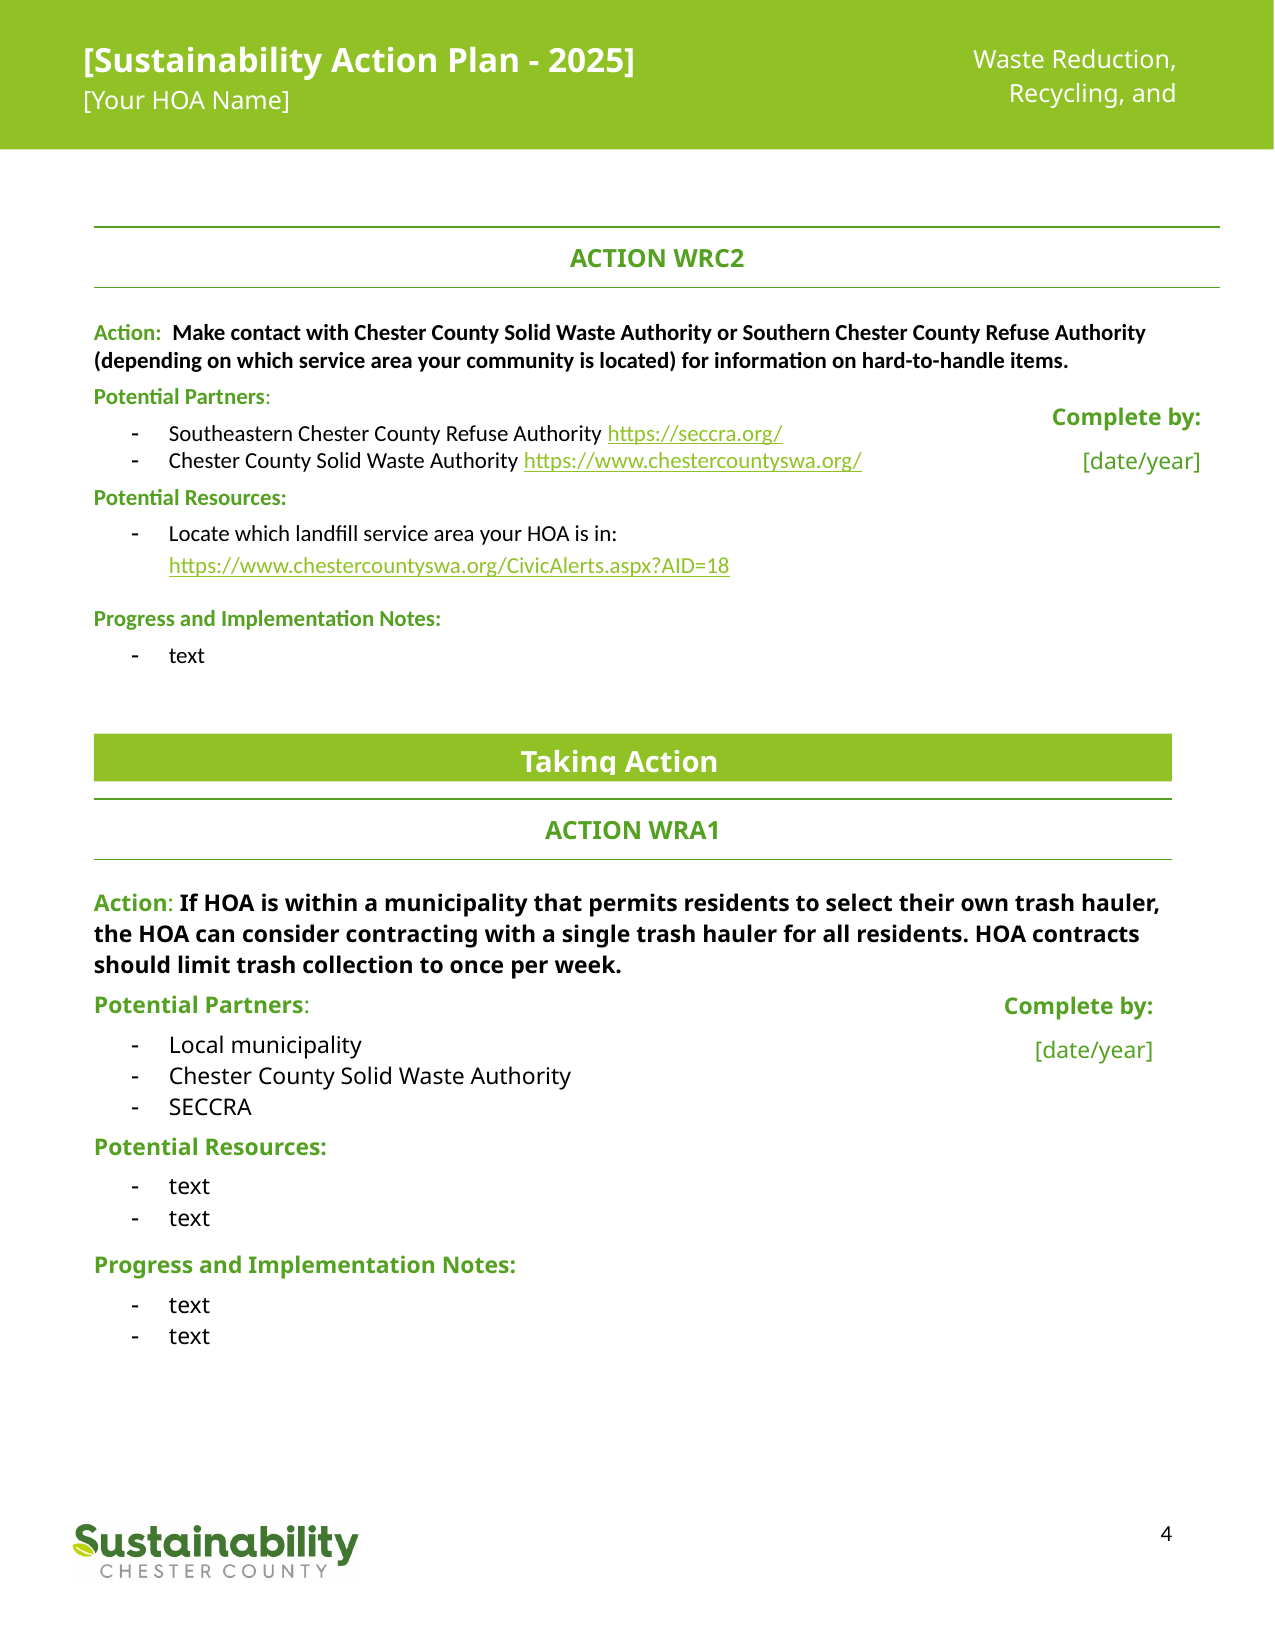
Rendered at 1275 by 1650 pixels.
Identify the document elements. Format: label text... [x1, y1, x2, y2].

list Southeastern Chester County Refuse Authority https://seccra.org/ [131, 419, 1172, 447]
text Action: If HOA is within a municipality that permits residents to select their own trash hauler, the HOA can consider contracting with a single trash hauler for all residents. HOA contracts should limit trash collection to once per week. [94, 887, 1172, 981]
list text [131, 1320, 1172, 1351]
list Locate which landfill service area your HOA is in: https://www.chestercountyswa.org/CivicAlerts.aspx?AID=18 [131, 519, 1172, 579]
list text [131, 1170, 1172, 1201]
text Action: Make contact with Chester County Solid Waste Authority or Southern Chester County Refuse Authority (depending on which service area your community is located) for information on hard-to-handle items. [94, 318, 1172, 374]
text Potential Resources: [94, 1131, 1172, 1162]
list text [131, 1289, 1172, 1320]
list Local municipality [131, 1028, 1172, 1060]
text Progress and Implementation Notes: [94, 604, 1172, 633]
text Potential Partners: [94, 382, 1172, 410]
list text [131, 1201, 1172, 1233]
text Potential Resources: [94, 483, 1172, 511]
text Potential Partners: [94, 989, 1172, 1020]
list Chester County Solid Waste Authority https://www.chestercountyswa.org/ [131, 447, 1172, 475]
text Progress and Implementation Notes: [94, 1249, 1172, 1281]
list SECCRA [131, 1091, 1172, 1122]
picture [72, 1519, 359, 1583]
list Chester County Solid Waste Authority [131, 1060, 1172, 1091]
list text [131, 641, 1172, 669]
